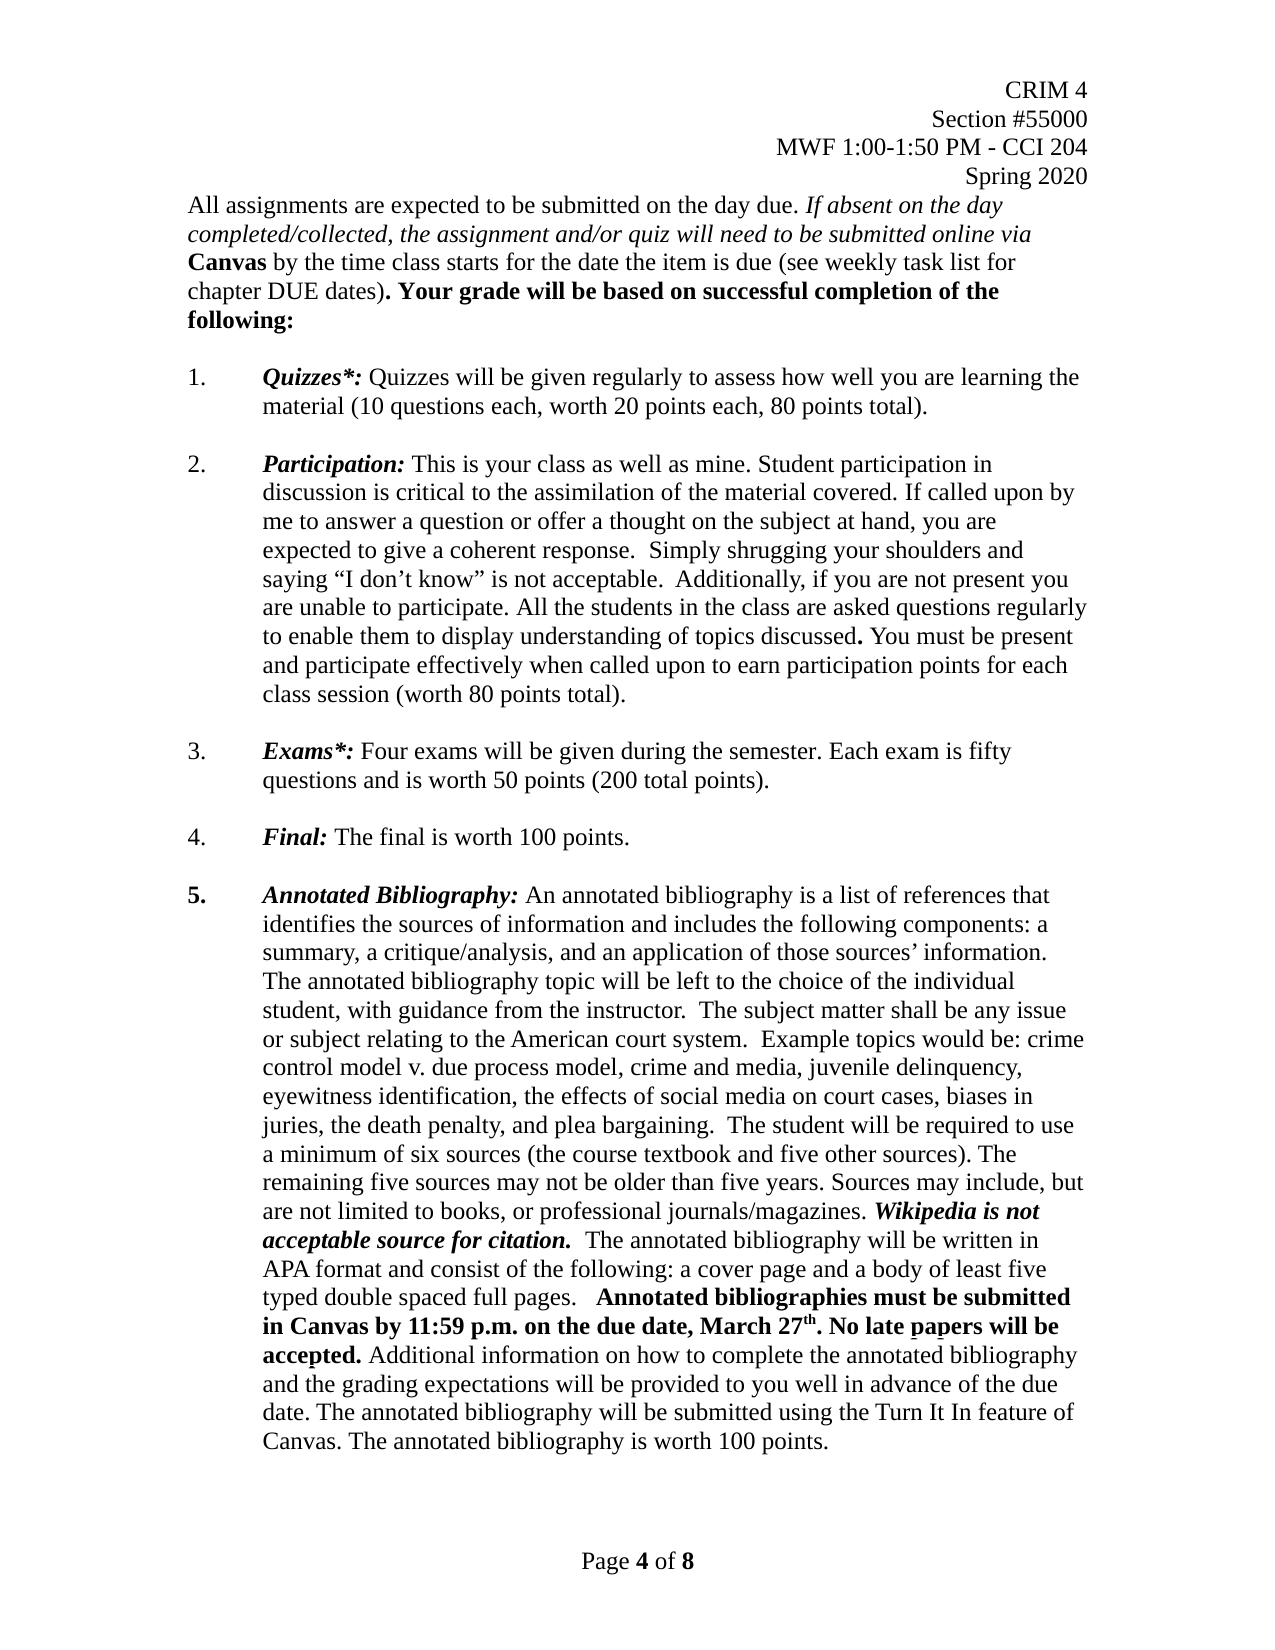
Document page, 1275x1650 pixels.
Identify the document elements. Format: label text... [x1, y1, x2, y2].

list Exams*: Four exams will be given during the semester. Each exam is fifty questions and is worth 50 points (200 total points). [187, 736, 1087, 794]
text All assignments are expected to be submitted on the day due. If absent on the day completed/collected, the assignment and/or quiz will need to be submitted online via Canvas by the time class starts for the date the item is due (see weekly task list for chapter DUE dates). Your grade will be based on successful completion of the following: [187, 190, 1087, 334]
list Participation: This is your class as well as mine. Student participation in discussion is critical to the assimilation of the material covered. If called upon by me to answer a question or offer a thought on the subject at hand, you are expected to give a coherent response. Simply shrugging your shoulders and saying “I don’t know” is not acceptable. Additionally, if you are not present you are unable to participate. All the students in the class are asked questions regularly to enable them to display understanding of topics discussed. You must be present and participate effectively when called upon to earn participation points for each class session (worth 80 points total). [187, 449, 1087, 707]
list Final: The final is worth 100 points. [187, 822, 1087, 851]
list Quizzes*: Quizzes will be given regularly to assess how well you are learning the material (10 questions each, worth 20 points each, 80 points total). [187, 362, 1087, 420]
list Annotated Bibliography: An annotated bibliography is a list of references that identifies the sources of information and includes the following components: a summary, a critique/analysis, and an application of those sources’ information. The annotated bibliography topic will be left to the choice of the individual student, with guidance from the instructor. The subject matter shall be any issue or subject relating to the American court system. Example topics would be: crime control model v. due process model, crime and media, juvenile delinquency, eyewitness identification, the effects of social media on court cases, biases in juries, the death penalty, and plea bargaining. The student will be required to use a minimum of six sources (the course textbook and five other sources). The remaining five sources may not be older than five years. Sources may include, but are not limited to books, or professional journals/magazines. Wikipedia is not acceptable source for citation. The annotated bibliography will be written in APA format and consist of the following: a cover page and a body of least five typed double spaced full pages. Annotated bibliographies must be submitted in Canvas by 11:59 p.m. on the due date, March 27th. No late papers will be accepted. Additional information on how to complete the annotated bibliography and the grading expectations will be provided to you well in advance of the due date. The annotated bibliography will be submitted using the Turn It In feature of Canvas. The annotated bibliography is worth 100 points. [187, 880, 1087, 1455]
